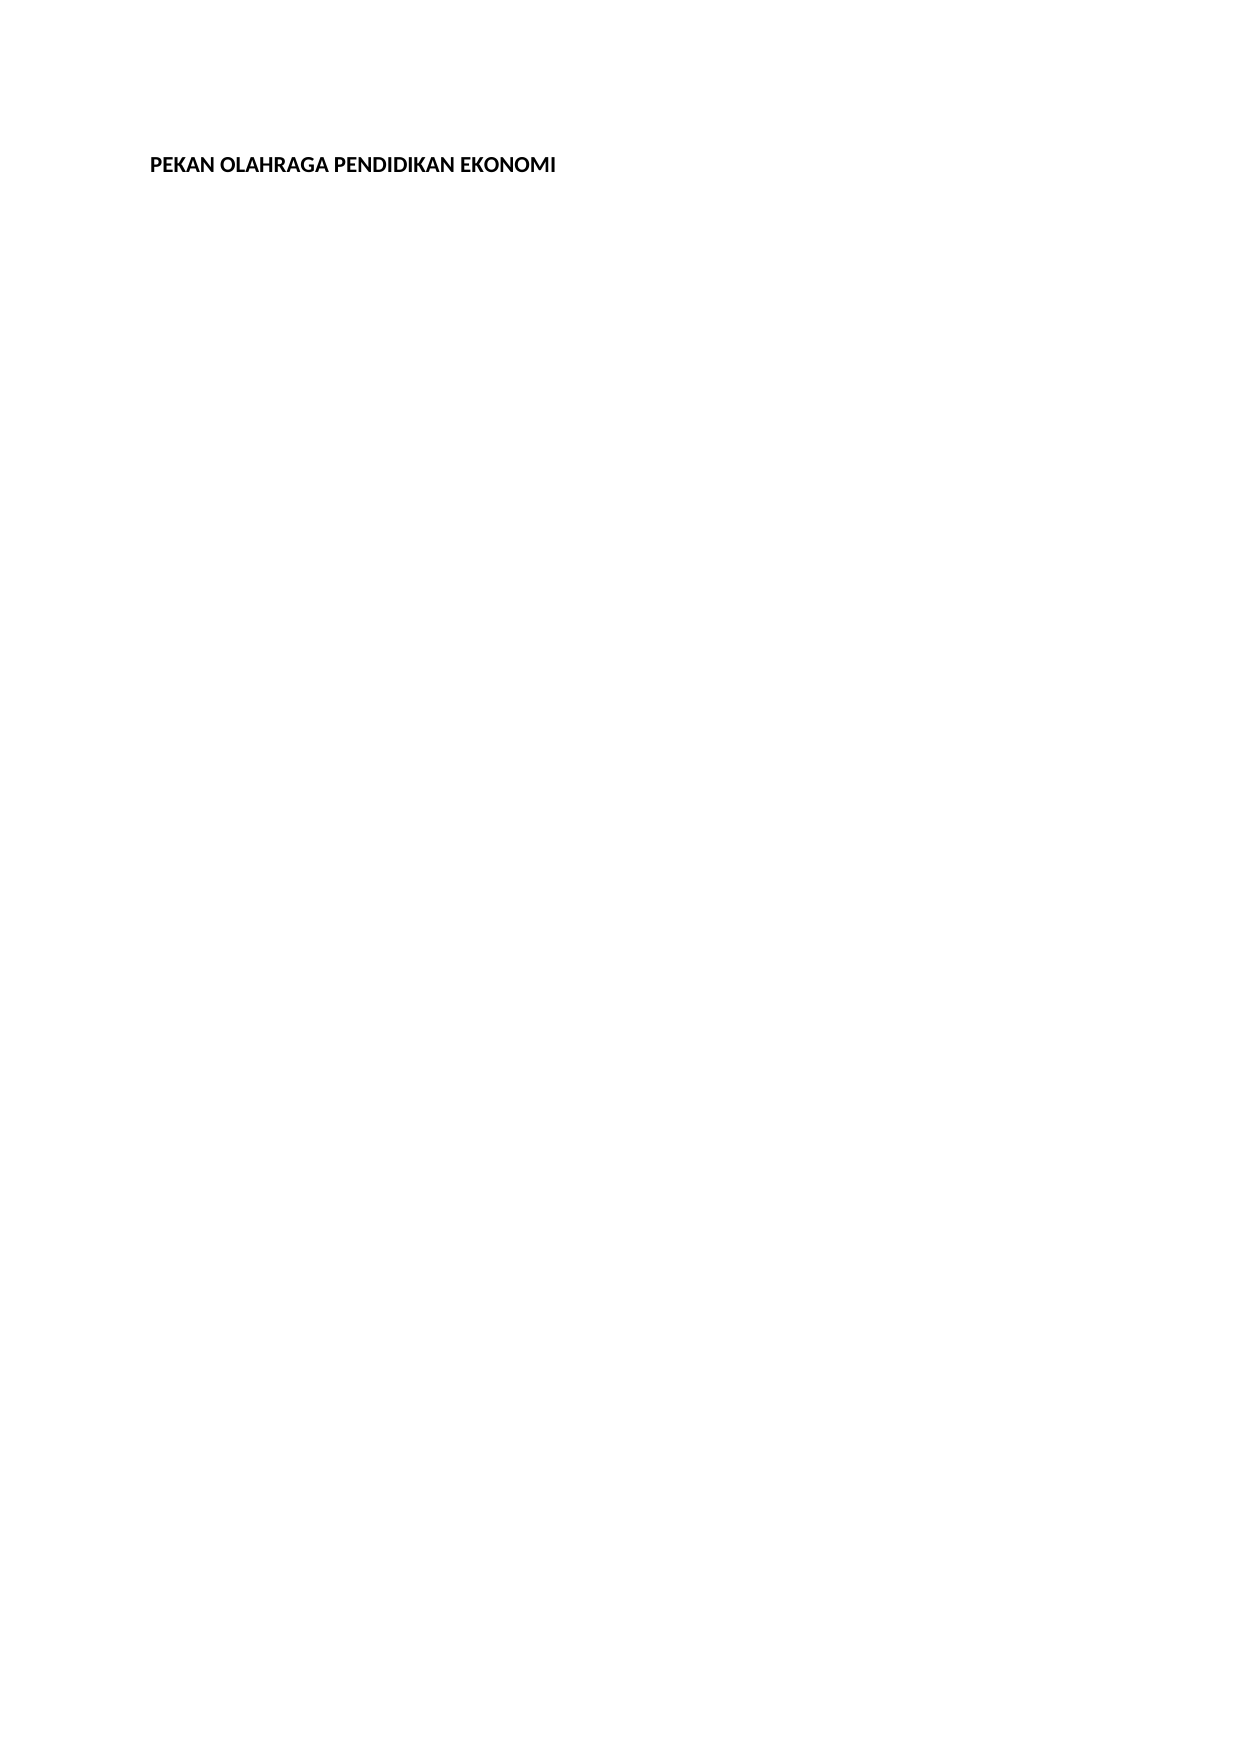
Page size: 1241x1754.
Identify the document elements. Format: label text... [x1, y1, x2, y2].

text PEKAN OLAHRAGA PENDIDIKAN EKONOMI [150, 150, 1090, 178]
